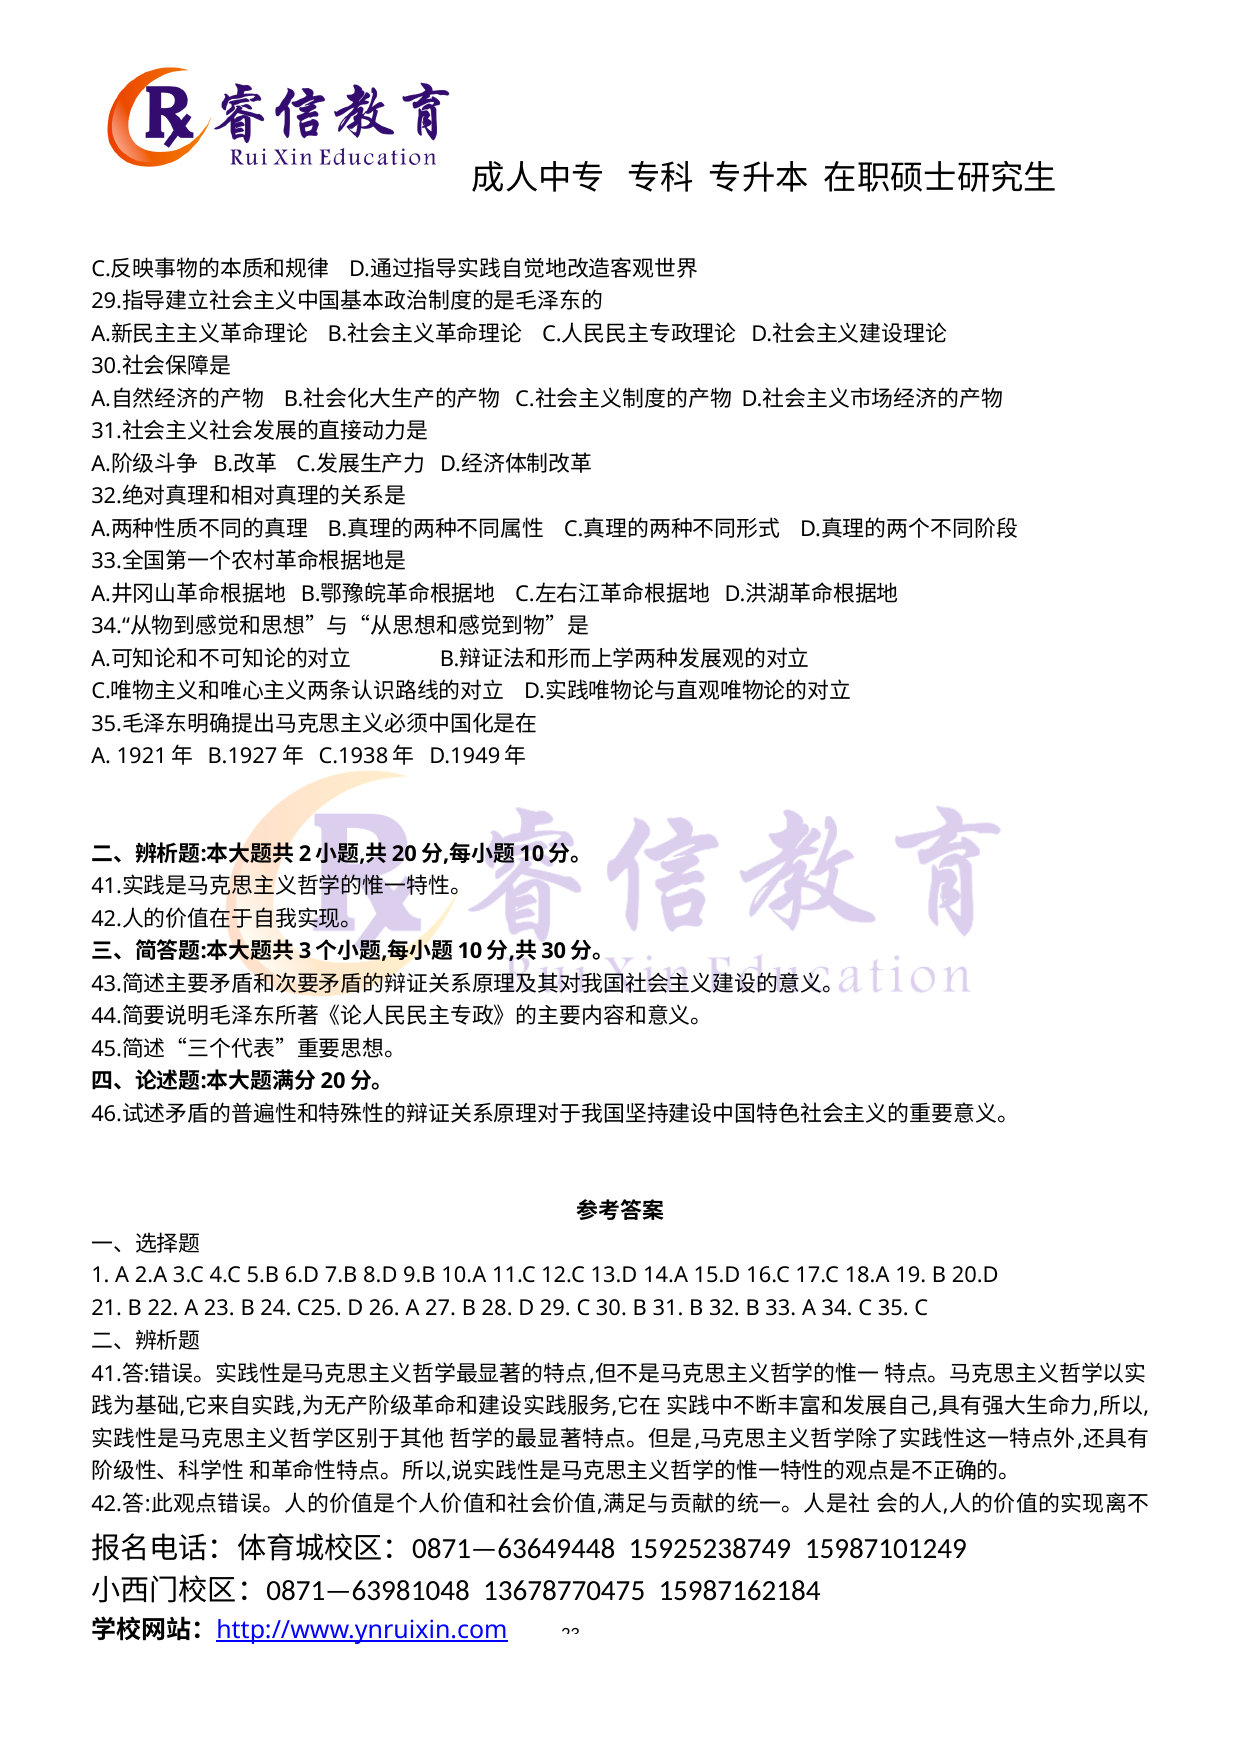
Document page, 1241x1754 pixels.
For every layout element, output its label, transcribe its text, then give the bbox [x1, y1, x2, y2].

text A.两种性质不同的真理 B.真理的两种不同属性 C.真理的两种不同形式 D.真理的两个不同阶段 [91, 511, 1149, 543]
text 41.实践是马克思主义哲学的惟一特性。 [91, 868, 1149, 901]
text 35.毛泽东明确提出马克思主义必须中国化是在 [91, 706, 1149, 738]
text 29.指导建立社会主义中国基本政治制度的是毛泽东的 [91, 283, 1149, 316]
text 42.人的价值在于自我实现。 [91, 901, 1149, 933]
text A. 1921年 B.1927年 C.1938年 D.1949年 [91, 738, 1149, 771]
text 二、辨析题 [91, 1323, 1149, 1356]
text 32.绝对真理和相对真理的关系是 [91, 478, 1149, 511]
text A.阶级斗争 B.改革 C.发展生产力 D.经济体制改革 [91, 446, 1149, 478]
picture [91, 44, 472, 190]
text 46.试述矛盾的普遍性和特殊性的辩证关系原理对于我国坚持建设中国特色社会主义的重要意义。 [91, 1096, 1149, 1128]
text A.可知论和不可知论的对立 B.辩证法和形而上学两种发展观的对立 [91, 641, 1149, 673]
text 30.社会保障是 [91, 348, 1149, 381]
text A.井冈山革命根据地 B.鄂豫皖革命根据地 C.左右江革命根据地 D.洪湖革命根据地 [91, 576, 1149, 608]
text C.唯物主义和唯心主义两条认识路线的对立 D.实践唯物论与直观唯物论的对立 [91, 673, 1149, 706]
text 一、选择题 [91, 1226, 1149, 1258]
text A.新民主主义革命理论 B.社会主义革命理论 C.人民民主专政理论 D.社会主义建设理论 [91, 316, 1149, 348]
text 31.社会主义社会发展的直接动力是 [91, 413, 1149, 446]
text 41.答:错误。实践性是马克思主义哲学最显著的特点,但不是马克思主义哲学的惟一 特点。马克思主义哲学以实践为基础,它来自实践,为无产阶级革命和建设实践服务,它在 实践中不断丰富和发展自己,具有强大生命力,所以,实践性是马克思主义哲学区别于其他 哲学的最显著特点。但是,马克思主义哲学除了实践性这一特点外,还具有阶级性、科学性 和革命性特点。所以,说实践性是马克思主义哲学的惟一特性的观点是不正确的。 [91, 1356, 1149, 1486]
text 42.答:此观点错误。人的价值是个人价值和社会价值,满足与贡献的统一。人是社 会的人,人的价值的实现离不开社会。为了实现个人价值必须投身到为社会做贡献的实 践中去。脱离社会、脱离人民群众,片面强调个人价值的自我实现是不会有好结果的。 [91, 1486, 1149, 1518]
text 参考答案 [91, 1193, 1149, 1226]
text C.反映事物的本质和规律 D.通过指导实践自觉地改造客观世界 [91, 251, 1149, 283]
text 33.全国第一个农村革命根据地是 [91, 543, 1149, 576]
text 44.简要说明毛泽东所著《论人民民主专政》的主要内容和意义。 [91, 998, 1149, 1031]
text 43.简述主要矛盾和次要矛盾的辩证关系原理及其对我国社会主义建设的意义。 [91, 966, 1149, 998]
text 二、辨析题:本大题共2小题,共20分,每小题10分。 [91, 836, 1149, 868]
text 21. B 22. A 23. B 24. C25. D 26. A 27. B 28. D 29. C 30. B 31. B 32. B 33. A 34. C 35. C [91, 1291, 1149, 1323]
text 四、论述题:本大题满分20分。 [91, 1063, 1149, 1096]
text 34.“从物到感觉和思想”与“从思想和感觉到物”是 [91, 608, 1149, 641]
text 三、简答题:本大题共3个小题,每小题10分,共30分。 [91, 933, 1149, 966]
text A.自然经济的产物 B.社会化大生产的产物 C.社会主义制度的产物 D.社会主义市场经济的产物 [91, 381, 1149, 413]
text 1. A 2.A 3.C 4.C 5.B 6.D 7.B 8.D 9.B 10.A 11.C 12.C 13.D 14.A 15.D 16.C 17.C 18.A 19. B 20.D [91, 1258, 1149, 1291]
text 45.简述“三个代表”重要思想。 [91, 1031, 1149, 1063]
